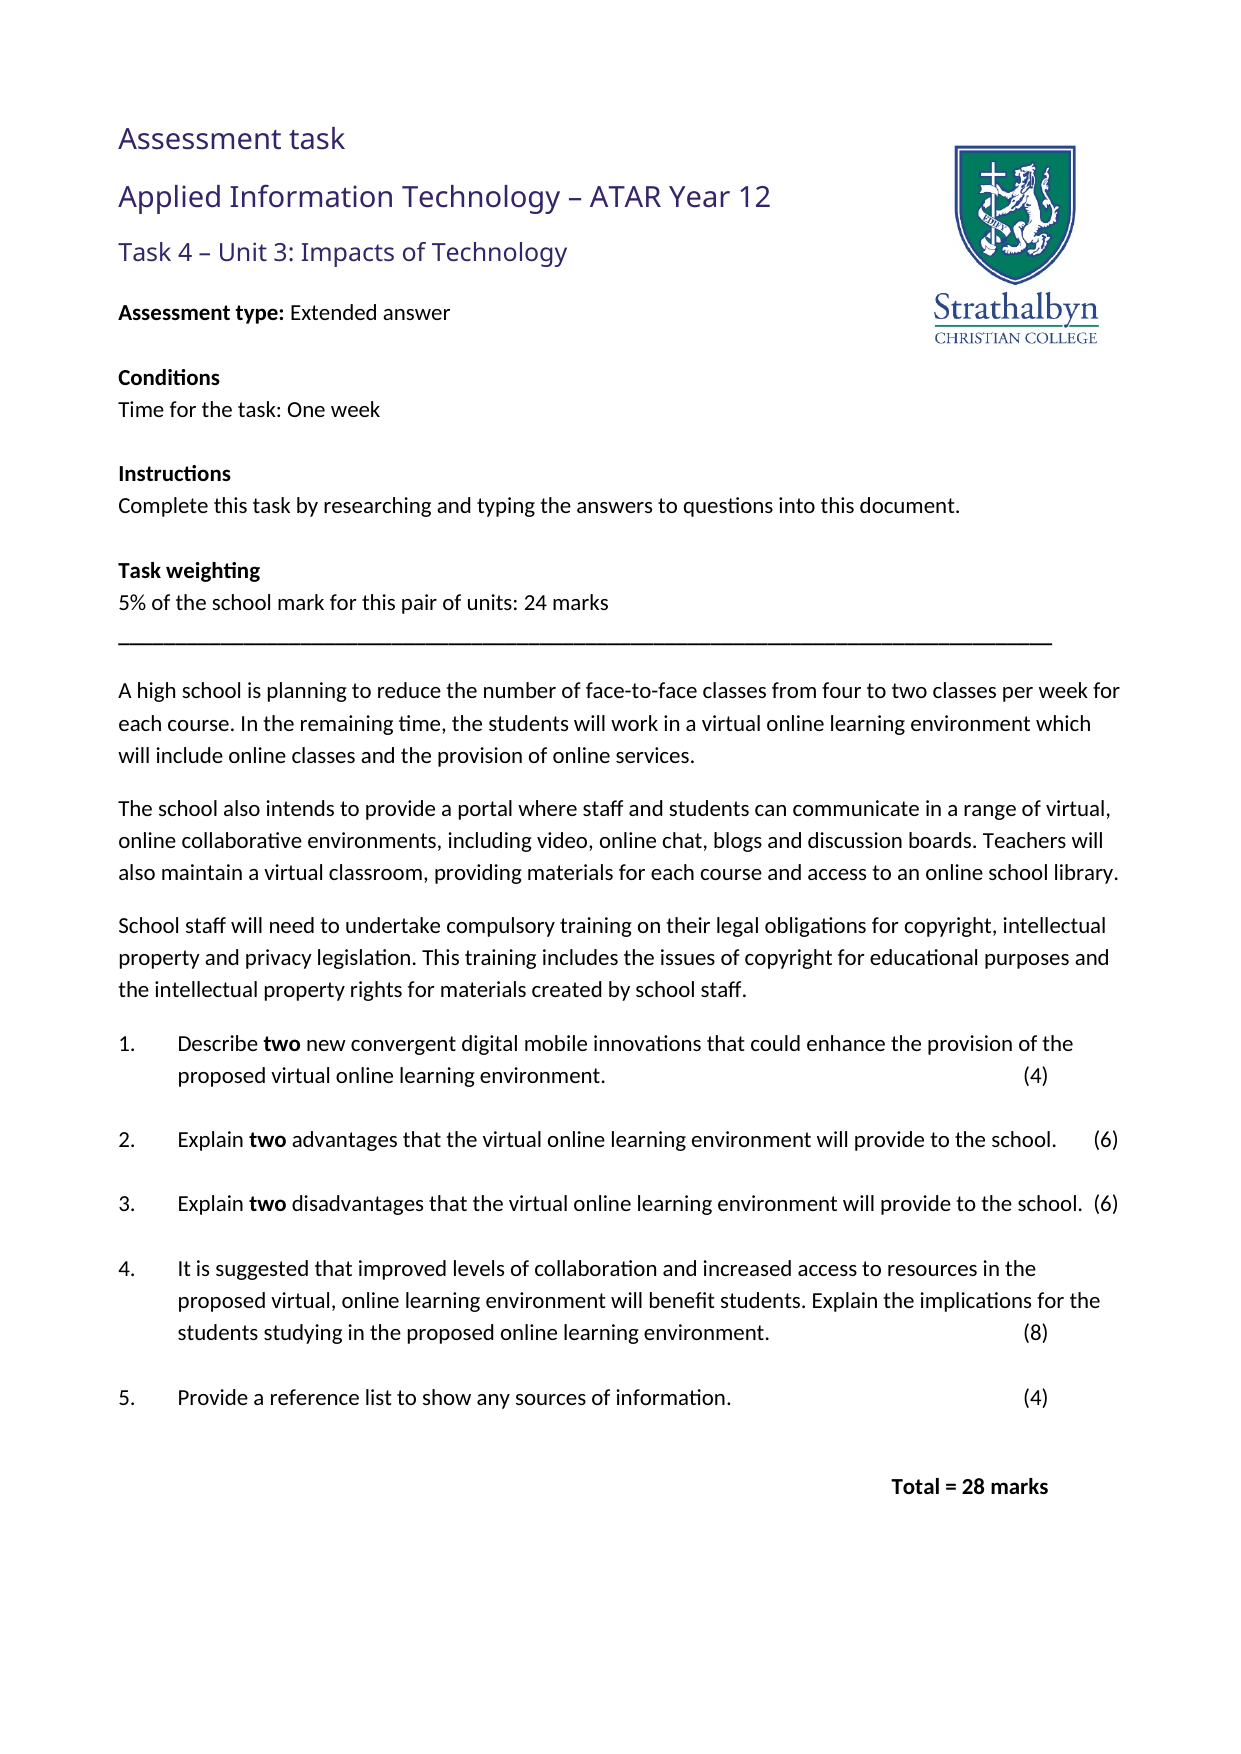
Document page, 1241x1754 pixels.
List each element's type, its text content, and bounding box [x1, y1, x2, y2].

text School staff will need to undertake compulsory training on their legal obligations for copyright, intellectual property and privacy legislation. This training includes the issues of copyright for educational purposes and the intellectual property rights for materials created by school staff. [118, 911, 1122, 1004]
text Assessment type: Extended answer [118, 298, 909, 327]
text The school also intends to provide a portal where staff and students can communicate in a range of virtual, online collaborative environments, including video, online chat, blogs and discussion boards. Teachers will also maintain a virtual classroom, providing materials for each course and access to an online school library. [118, 794, 1122, 886]
list Explain two advantages that the virtual online learning environment will provide to the school. (6) [118, 1125, 1122, 1153]
list It is suggested that improved levels of collaboration and increased access to resources in the proposed virtual, online learning environment will benefit students. Explain the implications for the students studying in the proposed online learning environment. (8) [118, 1254, 1122, 1346]
text Task weighting [118, 556, 1122, 584]
text Time for the task: One week [118, 395, 1122, 423]
text A high school is planning to reduce the number of face-to-face classes from four to two classes per week for each course. In the remaining time, the students will work in a virtual online learning environment which will include online classes and the provision of online services. [118, 676, 1122, 769]
text __________________________________________________________________________________ [118, 620, 1122, 648]
subtitle Task 4 – Unit 3: Impacts of Technology [118, 234, 909, 268]
subtitle Applied Information Technology – ATAR Year 12 [118, 176, 909, 216]
list Explain two disadvantages that the virtual online learning environment will provide to the school. (6) [118, 1189, 1122, 1218]
text Conditions [118, 363, 1122, 391]
picture [909, 118, 1123, 374]
text Total = 28 marks [118, 1472, 1122, 1500]
subtitle Assessment task [118, 118, 909, 158]
list Describe two new convergent digital mobile innovations that could enhance the provision of the proposed virtual online learning environment. (4) [118, 1029, 1122, 1089]
text 5% of the school mark for this pair of units: 24 marks [118, 588, 1122, 616]
list Provide a reference list to show any sources of information. (4) [118, 1383, 1122, 1411]
text Instructions [118, 459, 1122, 487]
text Complete this task by researching and typing the answers to questions into this document. [118, 492, 1122, 520]
